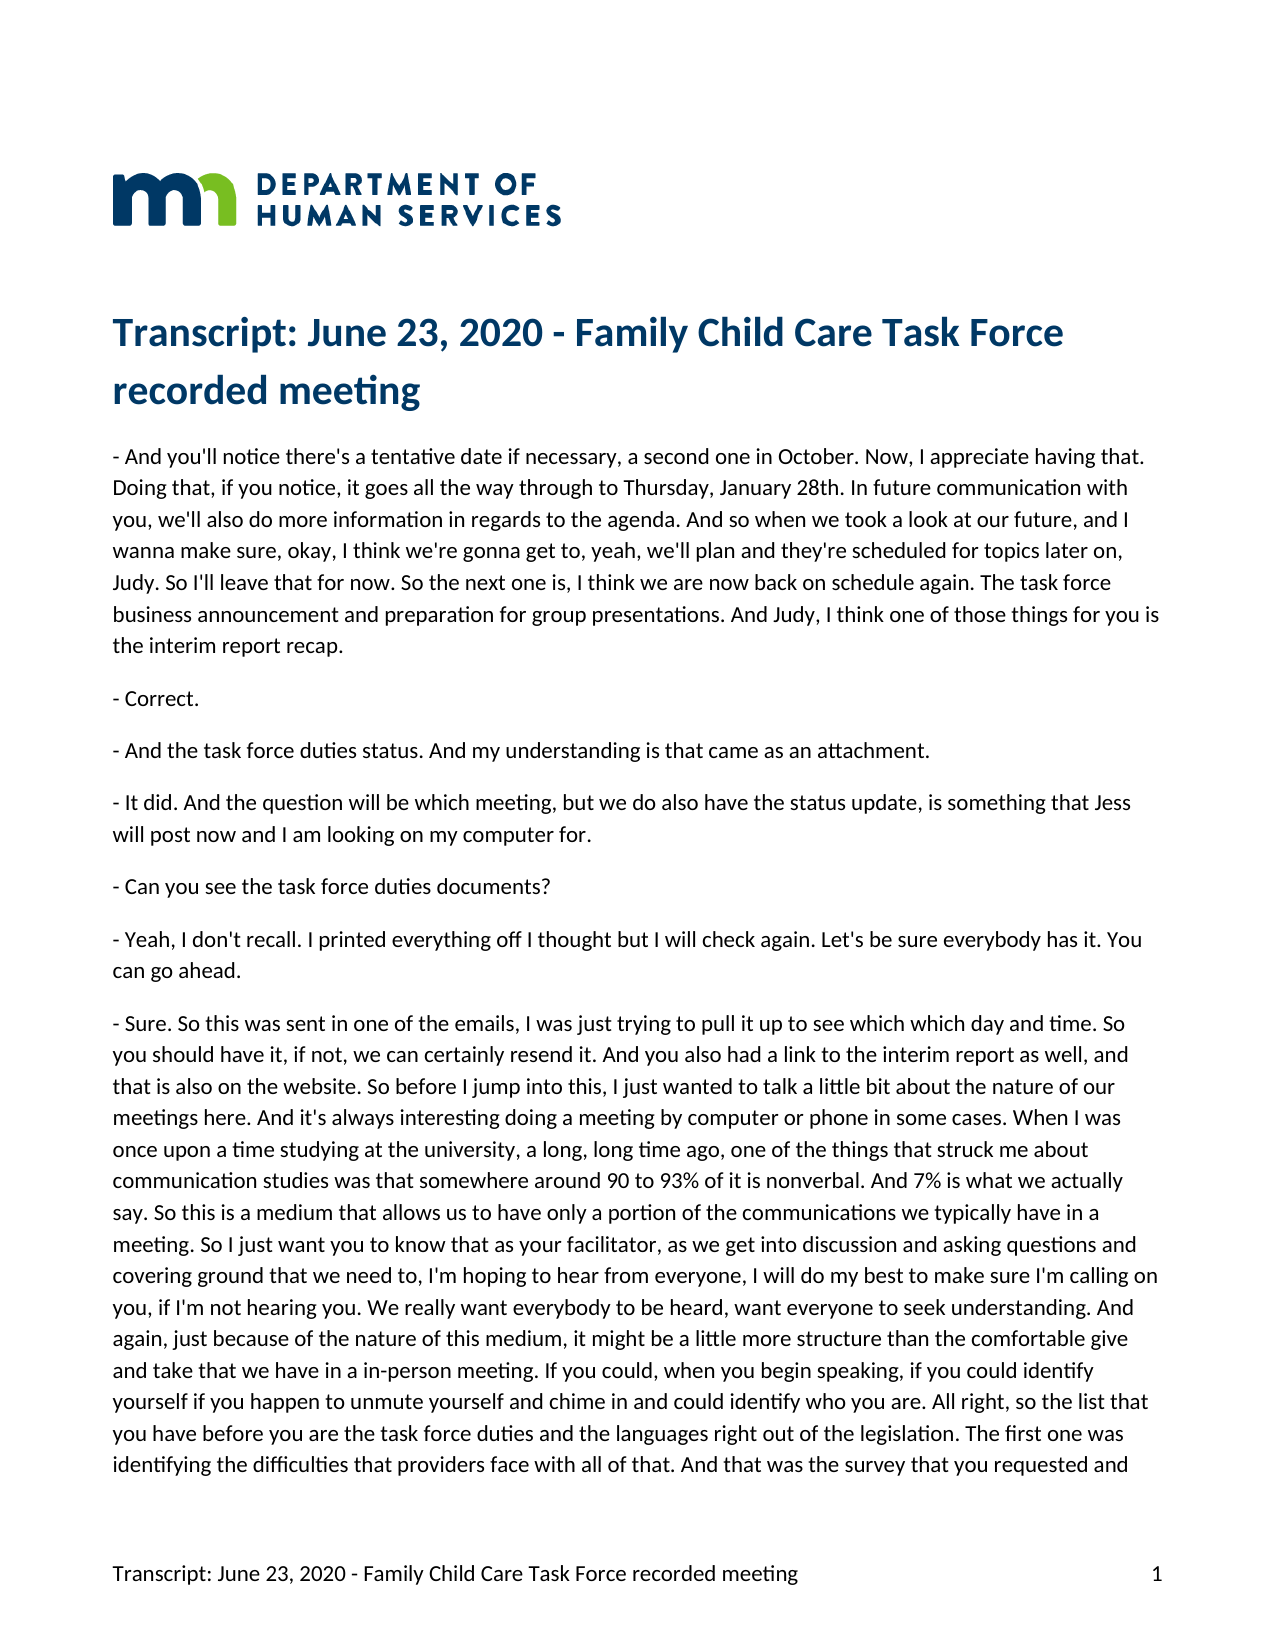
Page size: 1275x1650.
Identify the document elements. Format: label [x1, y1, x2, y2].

picture [112, 170, 563, 278]
